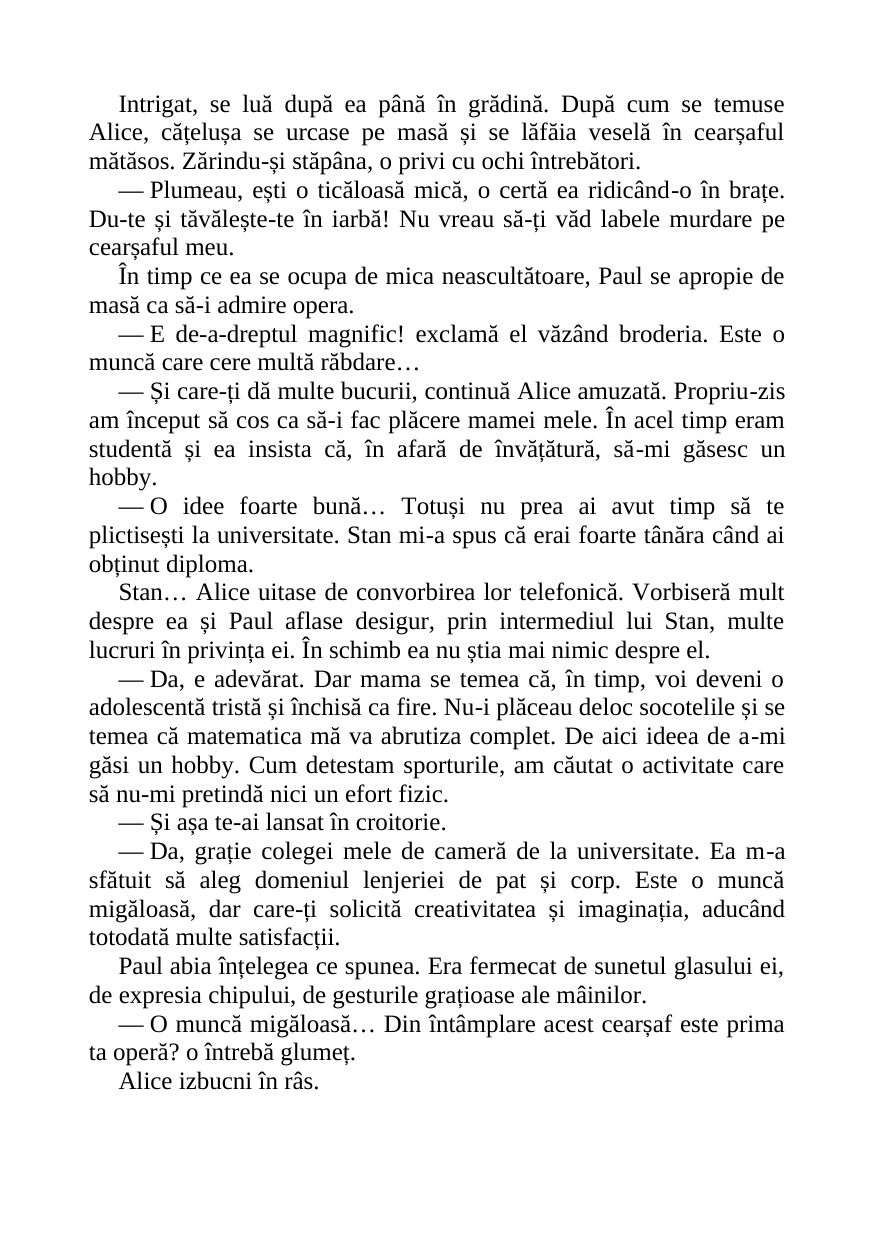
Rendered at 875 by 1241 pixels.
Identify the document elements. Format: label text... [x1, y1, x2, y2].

text — Și așa te-ai lansat în croitorie. [89, 807, 785, 836]
text — E de-a-dreptul magnific! exclamă el văzând broderia. Este o muncă care cere multă răbdare… [89, 319, 785, 376]
text Intrigat, se luă după ea până în grădină. După cum se temuse Alice, cățelușa se urcase pe masă și se lăfăia veselă în cearșaful mătăsos. Zărindu-și stăpâna, o privi cu ochi întrebători. [89, 89, 785, 175]
text — Și care-ți dă multe bucurii, continuă Alice amuzată. Propriu-zis am început să cos ca să-i fac plăcere mamei mele. În acel timp eram studentă și ea insista că, în afară de învățătură, să-mi găsesc un hobby. [89, 376, 785, 491]
text Paul abia înțelegea ce spunea. Era fermecat de sunetul glasului ei, de expresia chipului, de gesturile grațioase ale mâinilor. [89, 951, 785, 1009]
text — O idee foarte bună… Totuși nu prea ai avut timp să te plictisești la universitate. Stan mi-a spus că erai foarte tânăra când ai obținut diploma. [89, 491, 785, 577]
text — Plumeau, ești o ticăloasă mică, o certă ea ridicând-o în brațe. Du-te și tăvălește-te în iarbă! Nu vreau să-ți văd labele murdare pe cearșaful meu. [89, 175, 785, 261]
text — Da, e adevărat. Dar mama se temea că, în timp, voi deveni o adolescentă tristă și închisă ca fire. Nu-i plăceau deloc socotelile și se temea că matematica mă va abrutiza complet. De aici ideea de a-mi găsi un hobby. Cum detestam sporturile, am căutat o activitate care să nu-mi pretindă nici un efort fizic. [89, 664, 785, 807]
text — O muncă migăloasă… Din întâmplare acest cearșaf este prima ta operă? o întrebă glumeț. [89, 1009, 785, 1066]
text — Da, grație colegei mele de cameră de la universitate. Ea m-a sfătuit să aleg domeniul lenjeriei de pat și corp. Este o muncă migăloasă, dar care-ți solicită creativitatea și imaginația, aducând totodată multe satisfacții. [89, 836, 785, 951]
text Stan… Alice uitase de convorbirea lor telefonică. Vorbiseră mult despre ea și Paul aflase desigur, prin intermediul lui Stan, multe lucruri în privința ei. În schimb ea nu știa mai nimic despre el. [89, 577, 785, 664]
text Alice izbucni în râs. [89, 1066, 785, 1095]
text În timp ce ea se ocupa de mica neascultătoare, Paul se apropie de masă ca să-i admire opera. [89, 261, 785, 319]
